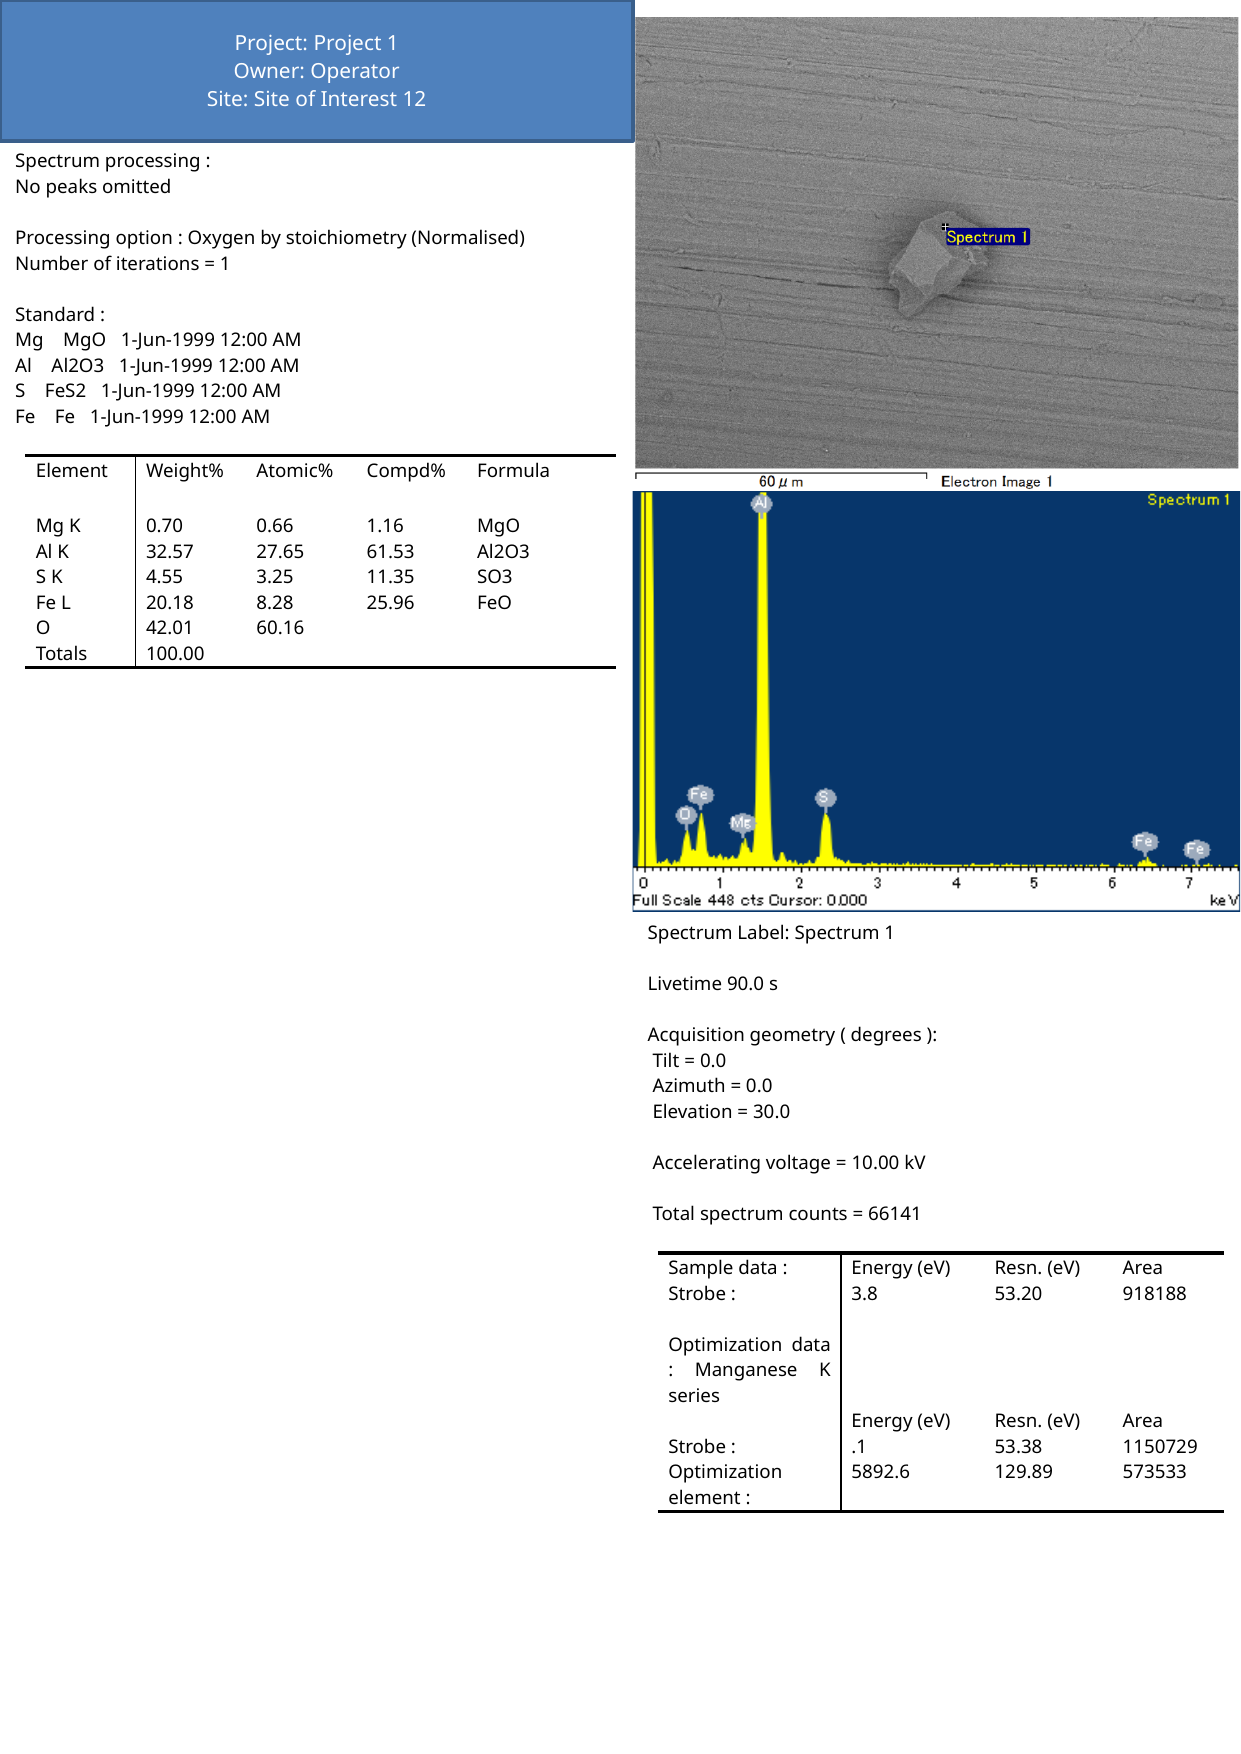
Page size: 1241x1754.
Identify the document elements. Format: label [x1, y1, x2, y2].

picture [632, 17, 1241, 912]
